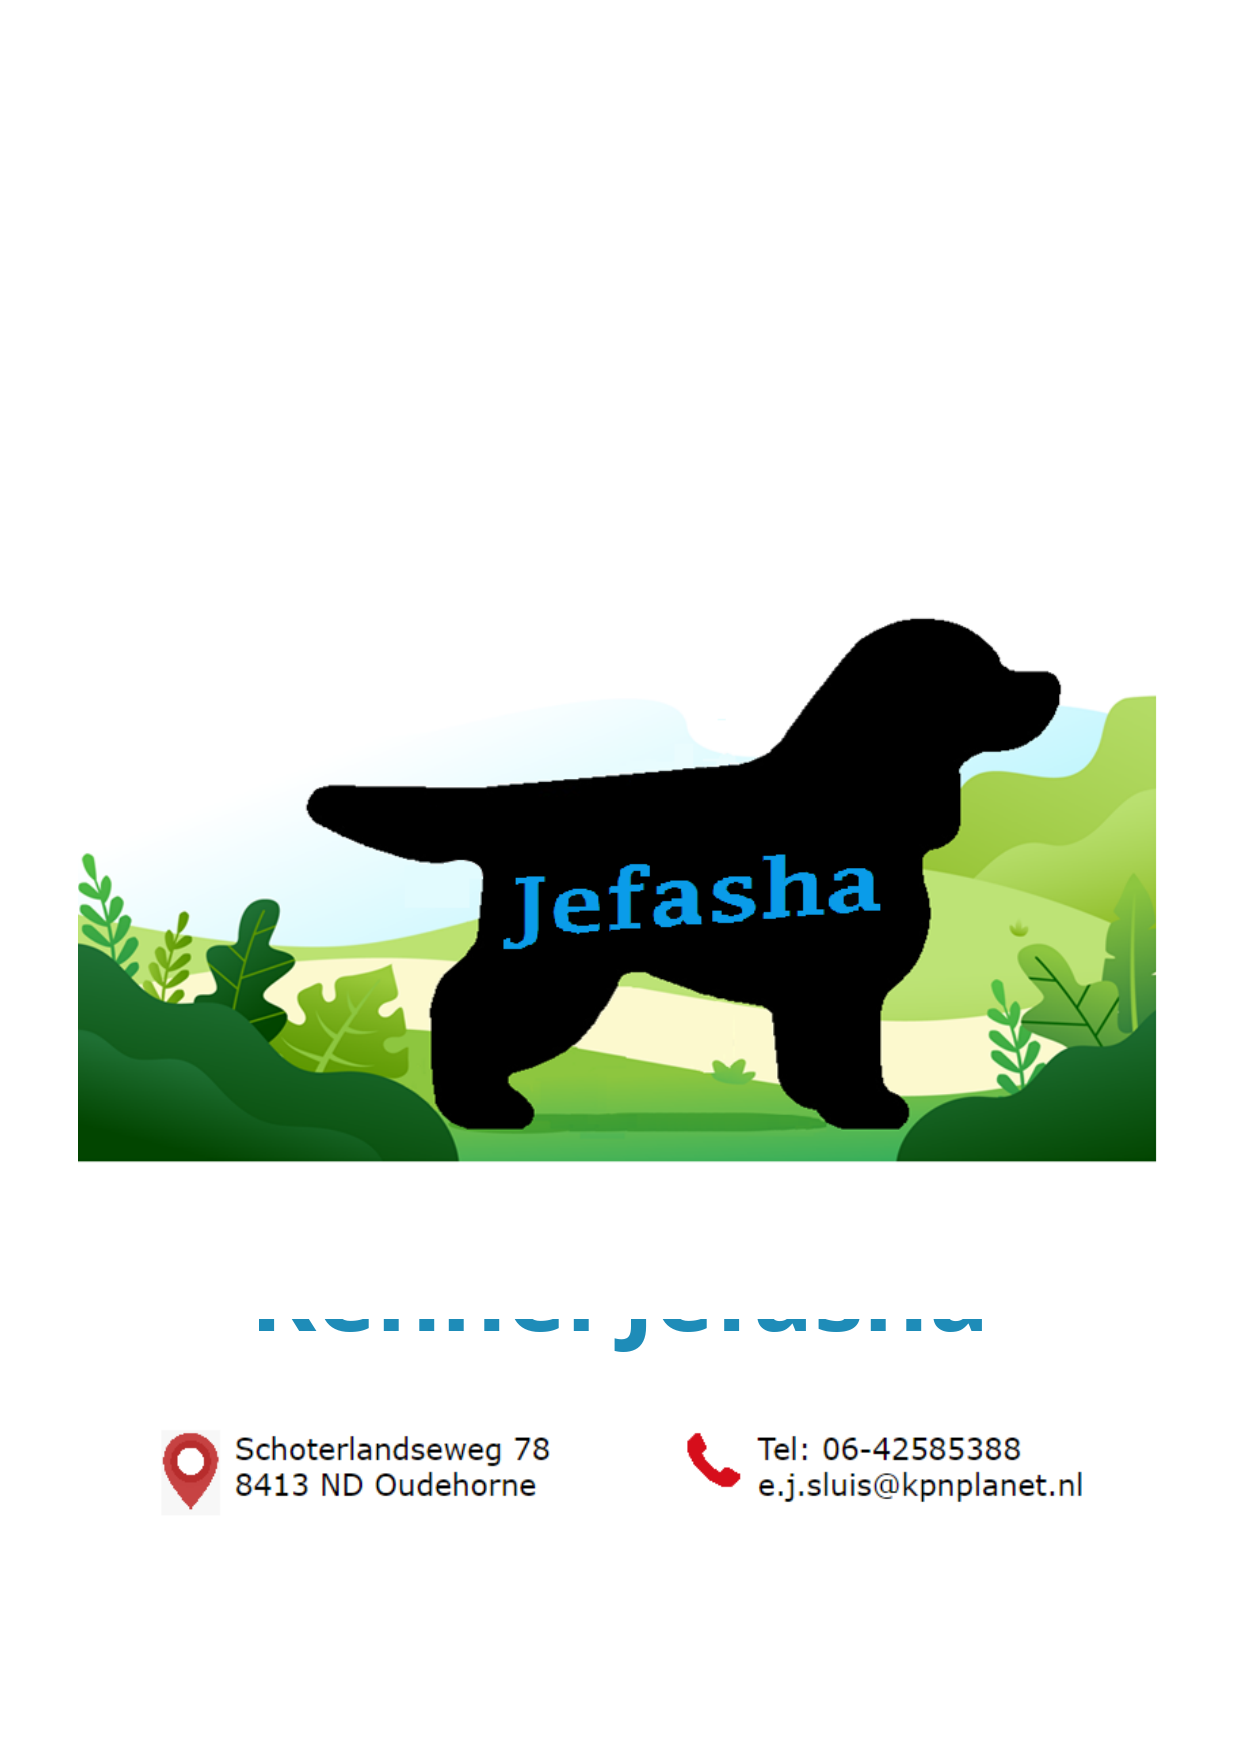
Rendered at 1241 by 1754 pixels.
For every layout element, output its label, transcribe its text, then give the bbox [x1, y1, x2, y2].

picture [78, 74, 1157, 1319]
text Kennel Jefasha [148, 1319, 1093, 1361]
picture [147, 1414, 1092, 1517]
